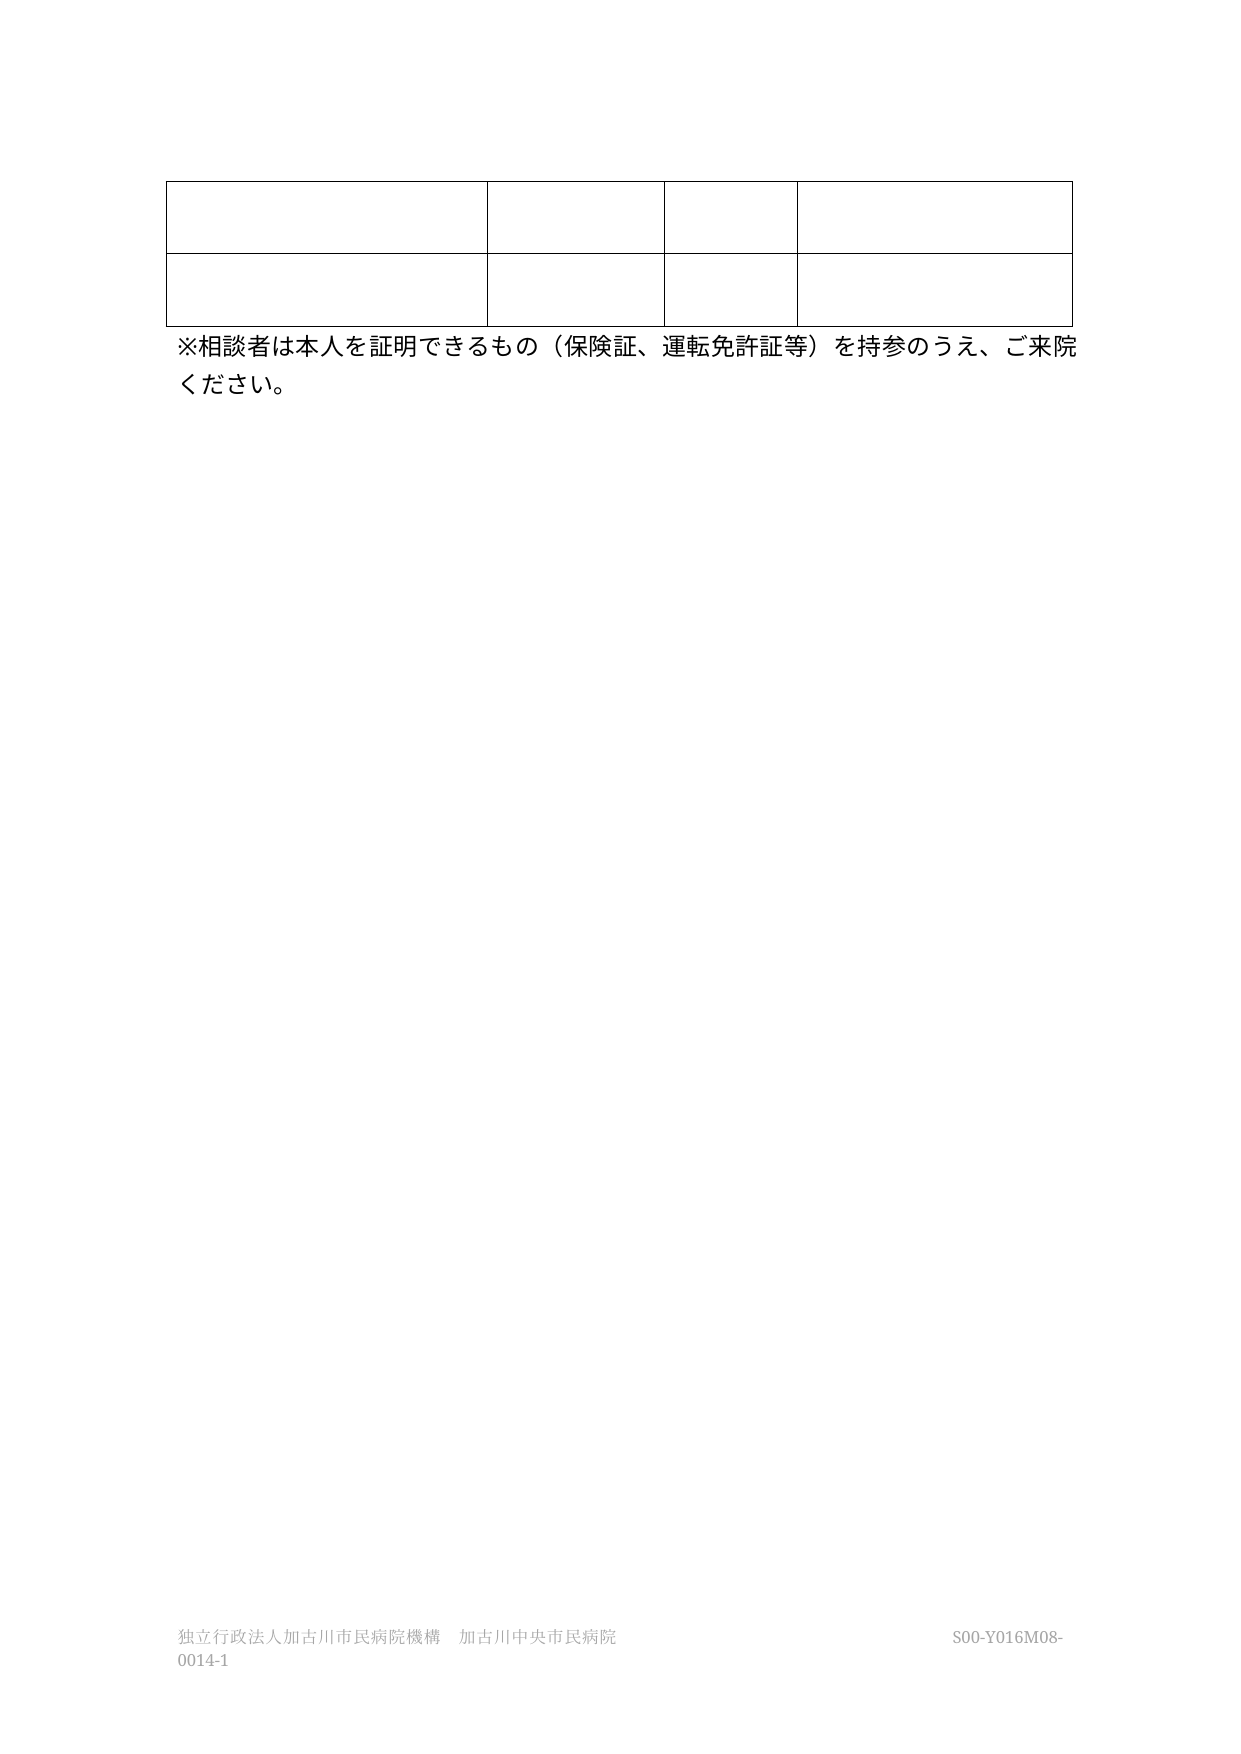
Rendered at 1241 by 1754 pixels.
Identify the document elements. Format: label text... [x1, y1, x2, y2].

table_cell [665, 182, 797, 253]
table_cell [798, 254, 1072, 326]
table_cell [167, 254, 487, 326]
table_cell [488, 254, 664, 326]
text ※相談者は本人を証明できるもの（保険証、運転免許証等）を持参のうえ、ご来院ください。 [177, 327, 1078, 402]
table_cell [488, 182, 664, 253]
table_cell [665, 254, 797, 326]
table_cell [167, 182, 487, 253]
table_cell [798, 182, 1072, 253]
